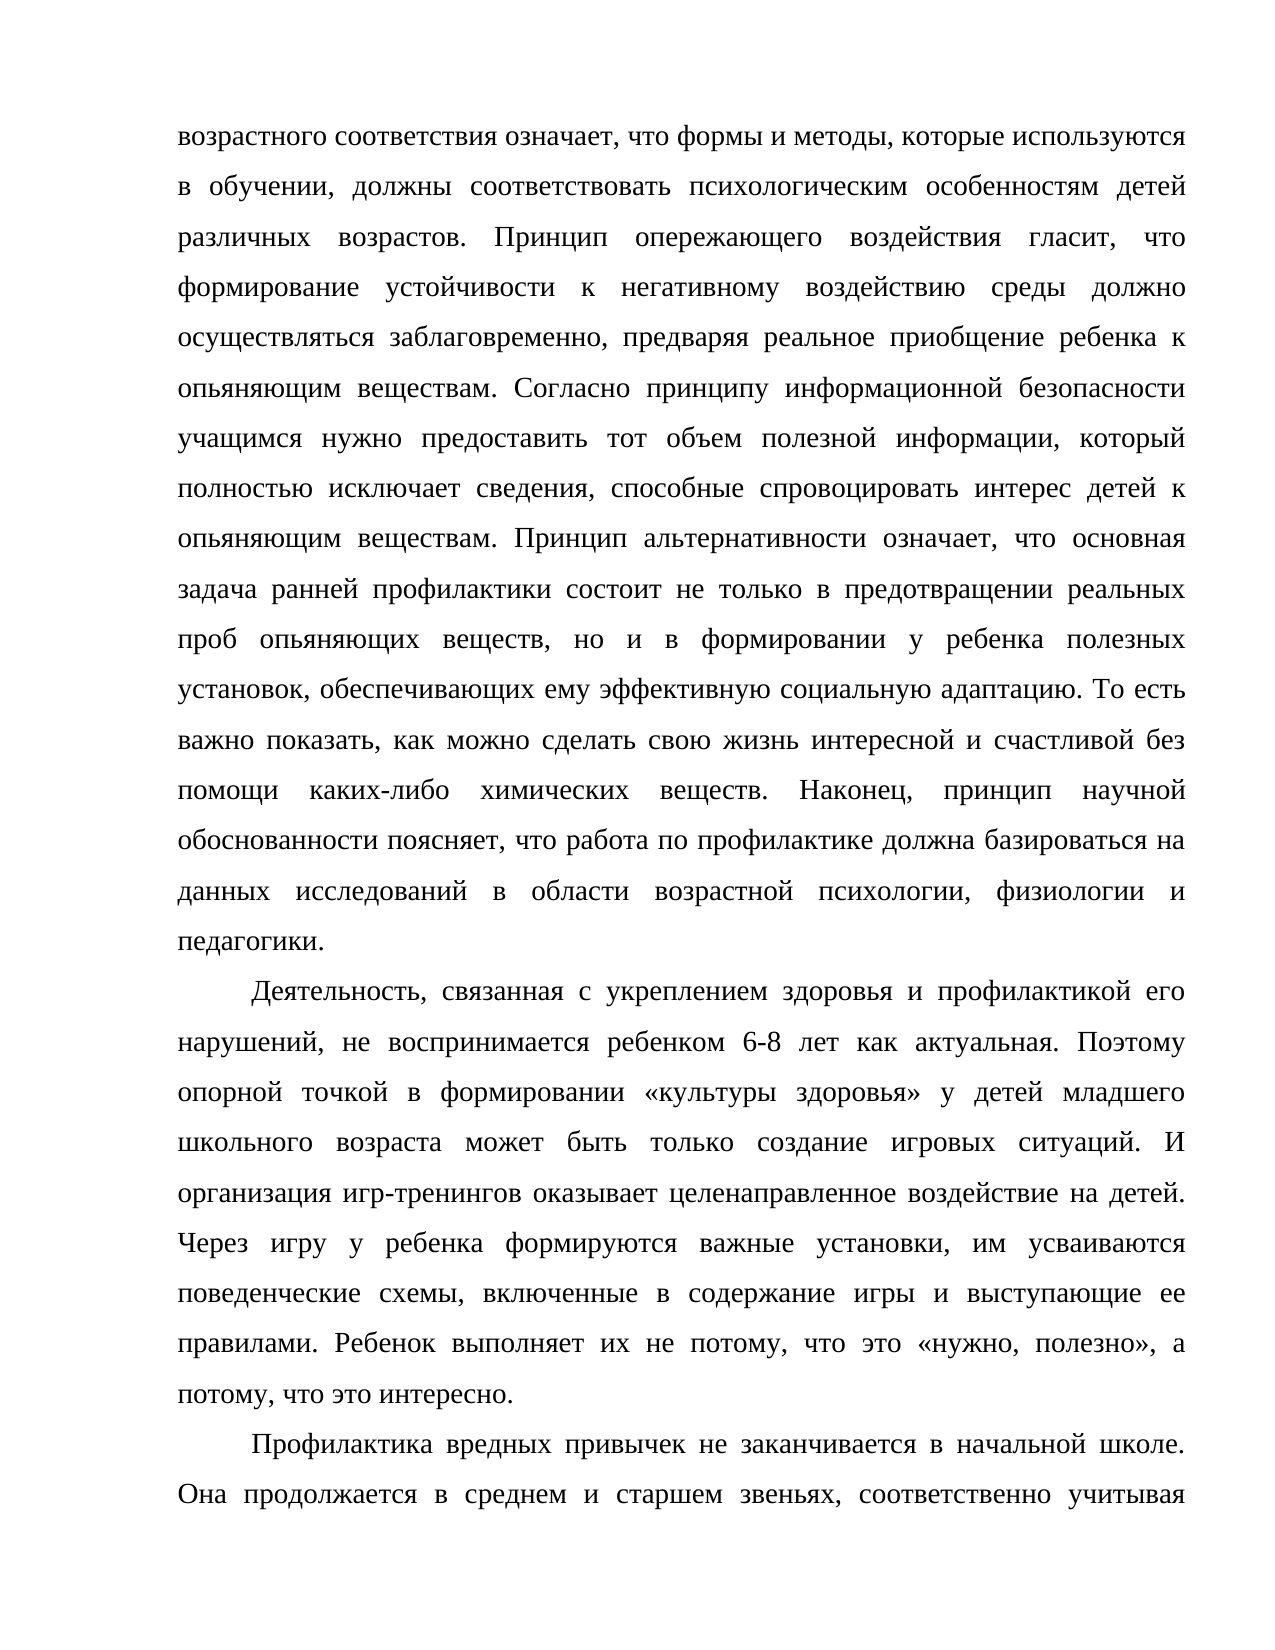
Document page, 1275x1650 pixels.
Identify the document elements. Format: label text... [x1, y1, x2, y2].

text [177, 118, 1186, 957]
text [177, 1426, 1186, 1510]
text Деятельность, связанная с укреплением здоровья и профилактикой его нарушений, не воспринимается ребенком 6-8 лет как актуальная. Поэтому опорной точкой в формировании «культуры здоровья» у детей младшего школьного возраста может быть только создание игровых ситуаций. И организация игр-тренингов оказывает целенаправленное воздействие на детей. Через игру у ребенка формируются важные установки, им усваиваются поведенческие схемы, включенные в содержание игры и выступающие ее правилами. Ребенок выполняет их не потому, что это «нужно, полезно», а потому, что это интересно. [177, 973, 1186, 1409]
